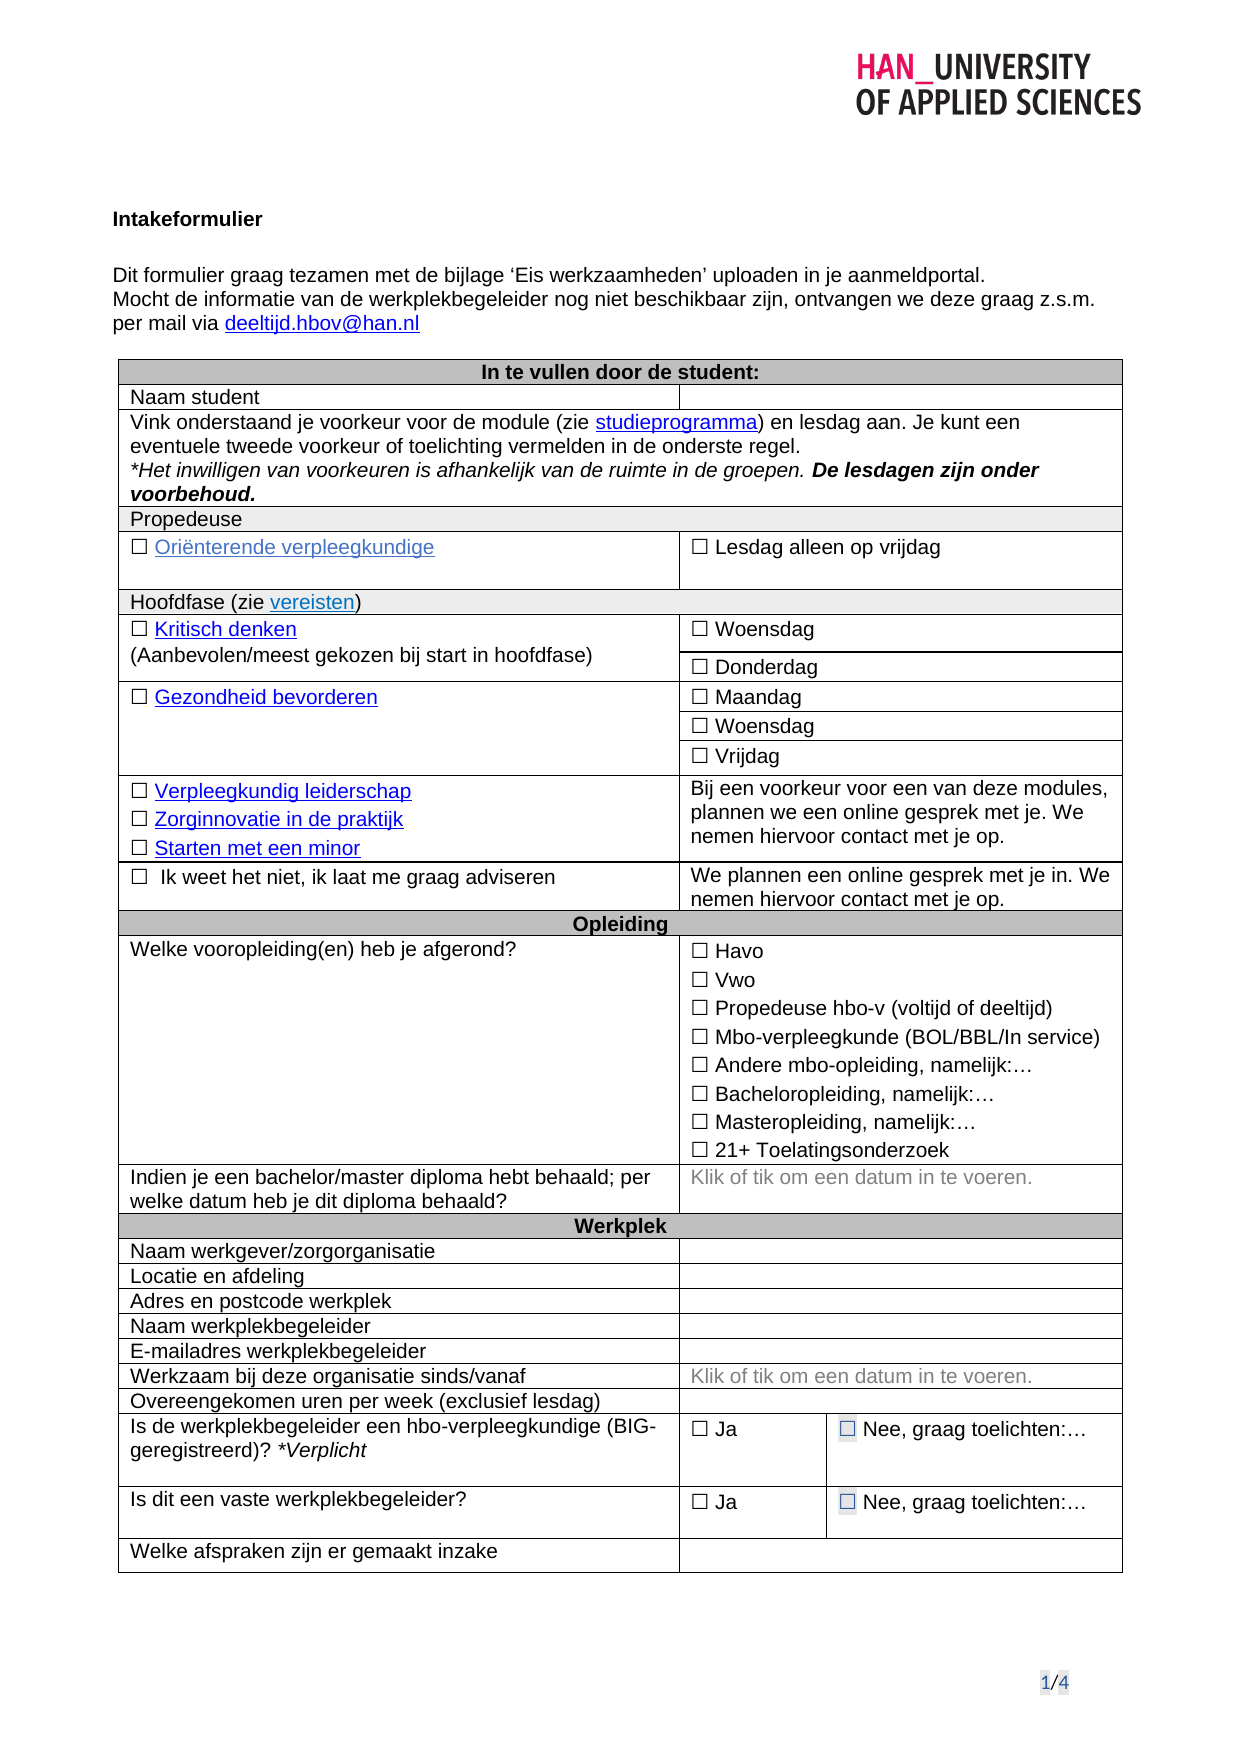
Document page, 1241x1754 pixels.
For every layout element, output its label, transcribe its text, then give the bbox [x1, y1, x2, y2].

table_cell Locatie en afdeling [119, 1264, 679, 1288]
table_cell Oriënterende verpleegkundige [119, 532, 679, 588]
table_cell Ja [680, 1487, 826, 1537]
table_cell Werkplek [119, 1214, 1122, 1238]
table_cell Opleiding [119, 911, 1122, 935]
table_cell Havo Vwo Propedeuse hbo-v (voltijd of deeltijd) Mbo-verpleegkunde (BOL/BBL/In service) Andere mbo-opleiding, namelijk:… Bacheloropleiding, namelijk:… Masteropleiding, namelijk:… 21+ Toelatingsonderzoek [680, 936, 1122, 1164]
table_cell Gezondheid bevorderen [119, 682, 679, 775]
table_cell Nee, graag toelichten:… [827, 1414, 1122, 1486]
table_cell Kritisch denken (Aanbevolen/meest gekozen bij start in hoofdfase) [119, 615, 679, 681]
table_cell Donderdag [680, 653, 1122, 681]
table_cell [680, 1289, 1122, 1313]
table_cell Ik weet het niet, ik laat me graag adviseren [119, 863, 679, 910]
text Mocht de informatie van de werkplekbegeleider nog niet beschikbaar zijn, ontvangen we deze graag z.s.m. per mail via deeltijd.hbov@han.nl [112, 287, 1128, 335]
table_cell Vink onderstaand je voorkeur voor de module (zie studieprogramma) en lesdag aan. Je kunt een eventuele tweede voorkeur of toelichting vermelden in de onderste regel. *Het inwilligen van voorkeuren is afhankelijk van de ruimte in de groepen. De lesdagen zijn onder voorbehoud. [119, 410, 1122, 506]
table_header In te vullen door de student: [119, 360, 1122, 384]
table_cell Propedeuse [119, 507, 1122, 531]
table_cell Is de werkplekbegeleider een hbo-verpleegkundige (BIG-geregistreerd)? *Verplicht [119, 1414, 679, 1486]
table_cell Bij een voorkeur voor een van deze modules, plannen we een online gesprek met je. We nemen hiervoor contact met je op. [680, 776, 1122, 861]
table_cell E-mailadres werkplekbegeleider [119, 1339, 679, 1363]
table_cell Is dit een vaste werkplekbegeleider? [119, 1487, 679, 1537]
table_cell Naam werkplekbegeleider [119, 1314, 679, 1338]
table_cell [680, 1539, 1122, 1572]
table_cell Welke vooropleiding(en) heb je afgerond? [119, 936, 679, 1164]
table_cell Overeengekomen uren per week (exclusief lesdag) [119, 1389, 679, 1413]
table_cell Vrijdag [680, 741, 1122, 775]
table_cell [680, 1264, 1122, 1288]
table_cell Hoofdfase (zie vereisten) [119, 590, 1122, 613]
text Dit formulier graag tezamen met de bijlage ‘Eis werkzaamheden’ uploaden in je aanmeldportal. [112, 235, 1128, 287]
table_cell Verpleegkundig leiderschap Zorginnovatie in de praktijk Starten met een minor [119, 776, 679, 861]
table_cell Naam student [119, 385, 679, 409]
table_cell Welke afspraken zijn er gemaakt inzake periodieke/structurele begeleidersmomenten? *Minimaal 2 uur per week [119, 1539, 679, 1572]
subtitle Intakeformulier [112, 207, 1128, 231]
table_cell Woensdag [680, 615, 1122, 651]
table_cell Adres en postcode werkplek [119, 1289, 679, 1313]
table_cell Maandag [680, 682, 1122, 711]
table_cell Ja [680, 1414, 826, 1486]
table_cell Woensdag [680, 712, 1122, 740]
table_cell Lesdag alleen op vrijdag [680, 532, 1122, 588]
table_cell [680, 1389, 1122, 1413]
table_cell [680, 1239, 1122, 1263]
table_cell [680, 385, 1122, 409]
table_cell [680, 1339, 1122, 1363]
table_cell Indien je een bachelor/master diploma hebt behaald; per welke datum heb je dit diploma behaald? [119, 1165, 679, 1213]
table_cell Nee, graag toelichten:… [827, 1487, 1122, 1537]
table_cell Naam werkgever/zorgorganisatie [119, 1239, 679, 1263]
table_cell We plannen een online gesprek met je in. We nemen hiervoor contact met je op. [680, 863, 1122, 910]
table_cell [680, 1314, 1122, 1338]
table_cell Werkzaam bij deze organisatie sinds/vanaf [119, 1364, 679, 1388]
picture [803, 0, 1195, 169]
